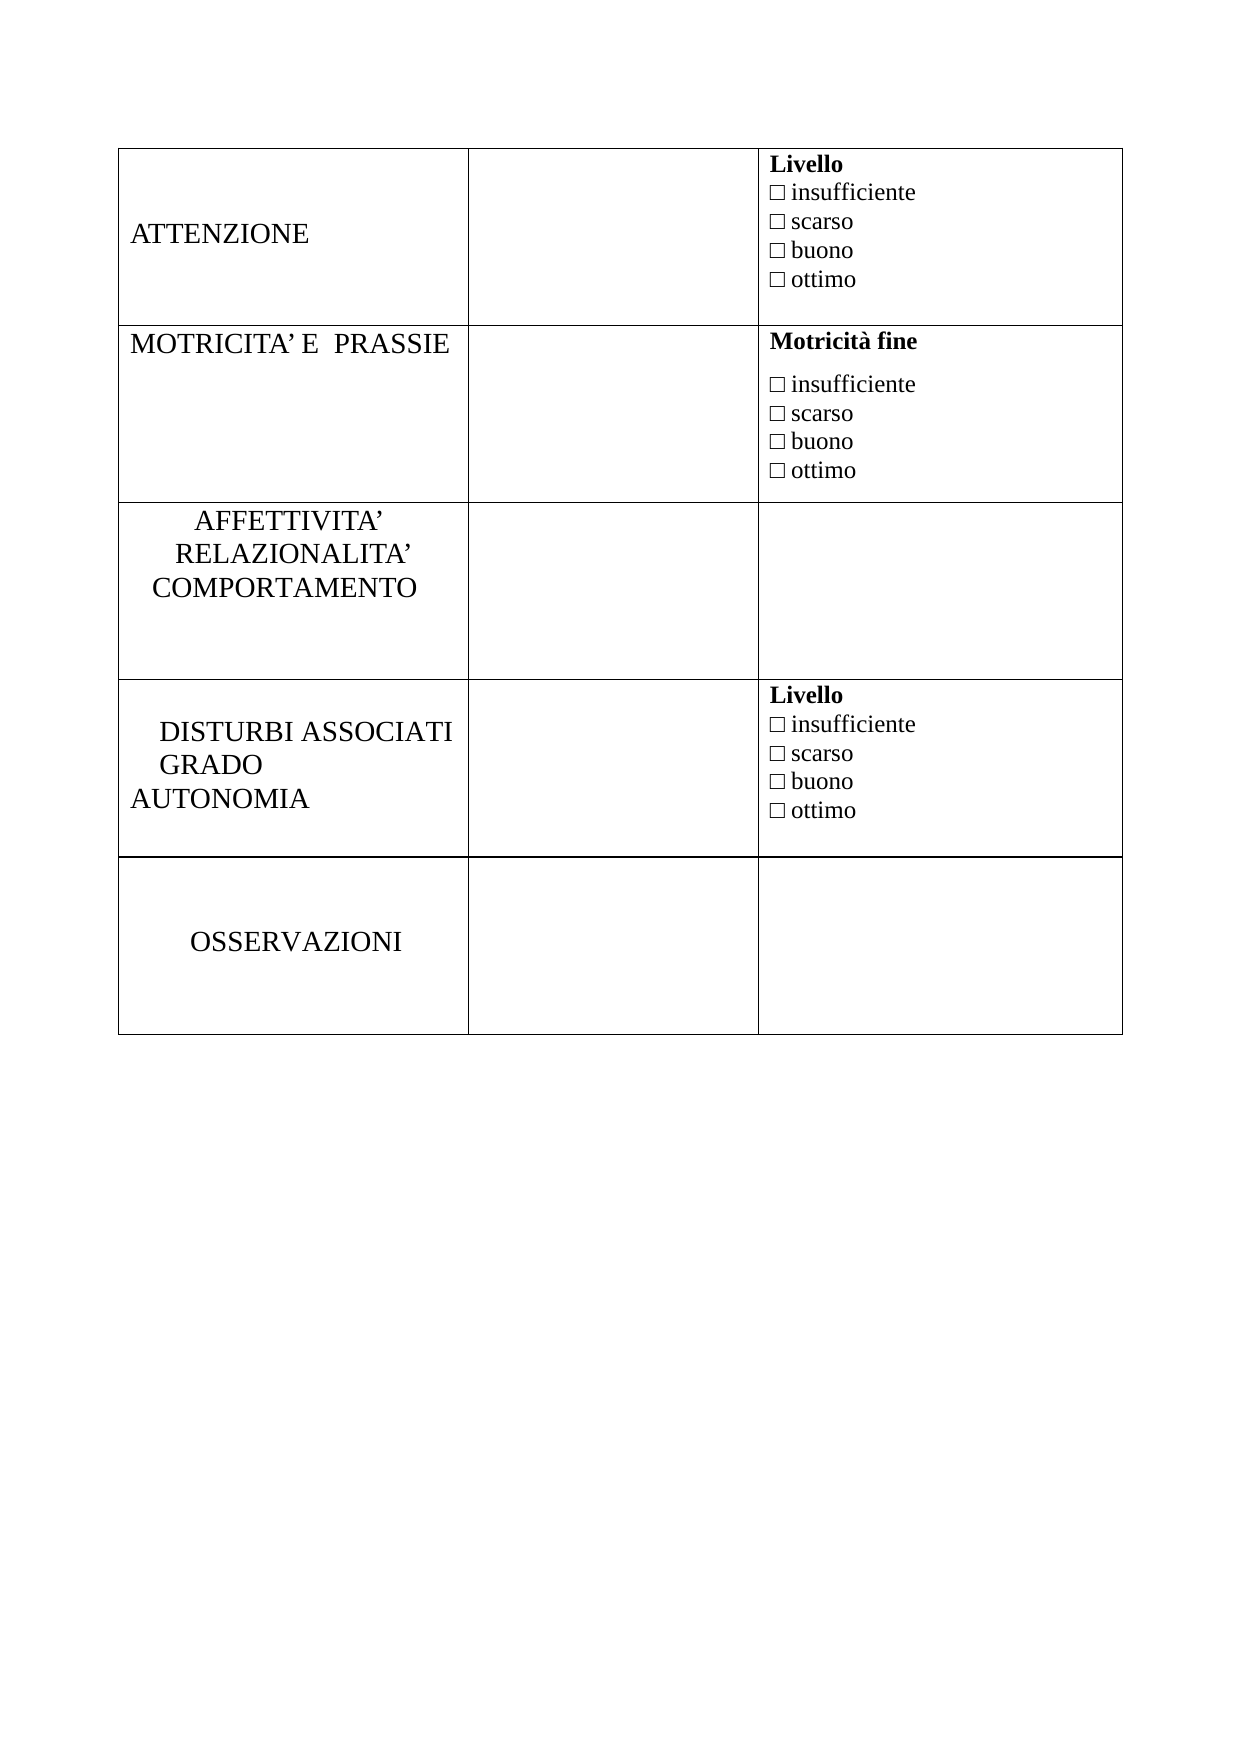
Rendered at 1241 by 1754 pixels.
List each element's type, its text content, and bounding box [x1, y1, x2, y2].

table_header [469, 149, 758, 325]
table_cell [469, 858, 758, 1033]
table_cell DISTURBI ASSOCIATI GRADO AUTONOMIA [119, 680, 468, 856]
table_cell Motricità fine □ insufficiente □ scarso □ buono □ ottimo [759, 326, 1122, 502]
table_cell Livello □ insufficiente □ scarso □ buono □ ottimo [759, 680, 1122, 856]
table_cell AFFETTIVITA’ RELAZIONALITA’ COMPORTAMENTO [119, 503, 468, 679]
table_header ATTENZIONE [119, 149, 468, 325]
table_cell [469, 680, 758, 856]
table_cell [759, 858, 1122, 1033]
table_cell [759, 503, 1122, 679]
table_cell [469, 503, 758, 679]
table_cell [469, 326, 758, 502]
table_cell OSSERVAZIONI [119, 858, 468, 1033]
table_cell MOTRICITA’ E PRASSIE [119, 326, 468, 502]
table_header Livello □ insufficiente □ scarso □ buono □ ottimo [759, 149, 1122, 325]
